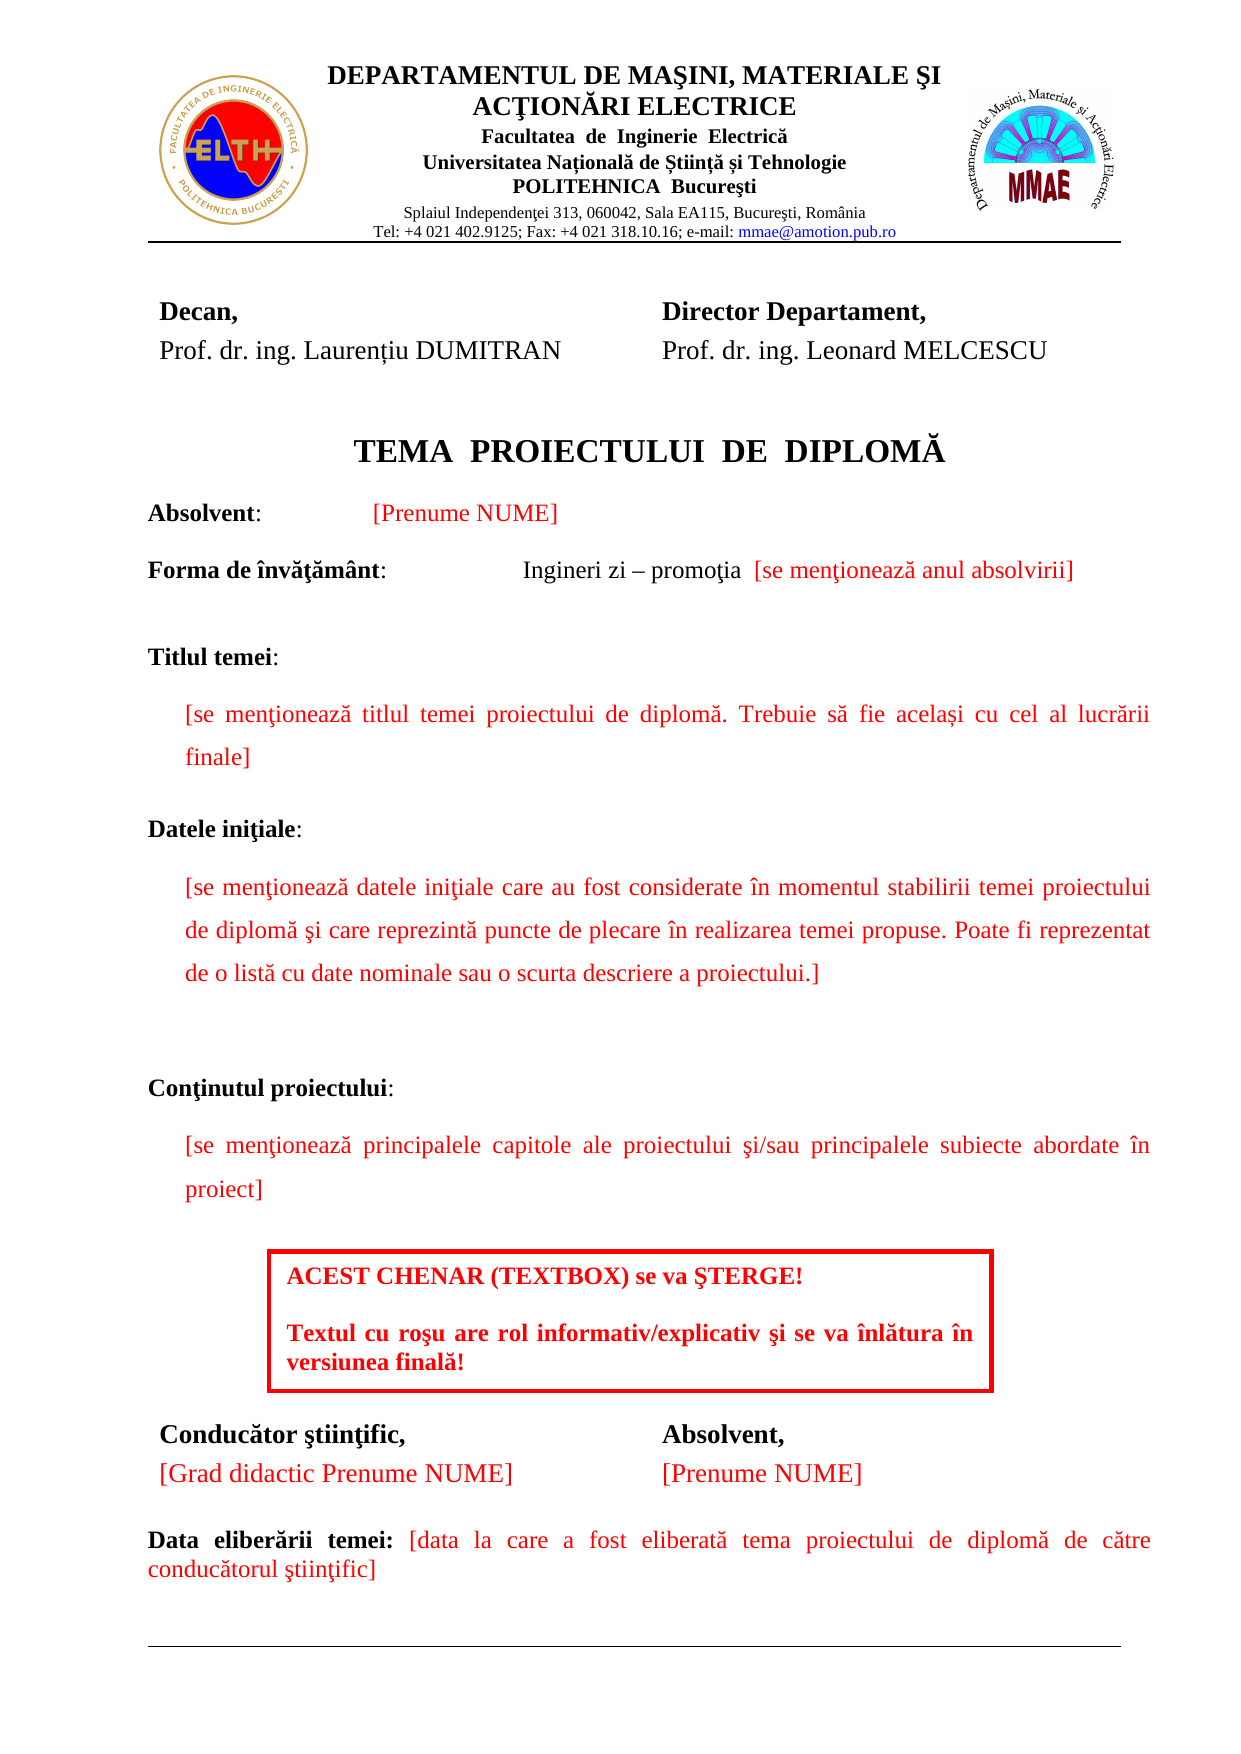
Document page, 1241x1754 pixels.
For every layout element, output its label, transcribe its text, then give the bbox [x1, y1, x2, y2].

text Titlul temei: [148, 642, 1152, 671]
picture [159, 75, 308, 225]
table_header Director Departament, [651, 295, 1153, 334]
text [se menţionează titlul temei proiectului de diplomă. Trebuie să fie același cu cel al lucrării finale] [185, 699, 1152, 771]
text Conţinutul proiectului: [148, 1073, 1152, 1102]
table_cell [Prenume NUME] [651, 1457, 1153, 1496]
text Datele iniţiale: [148, 814, 1152, 843]
table_header Decan, [148, 295, 651, 334]
table_header Conducător ştiinţific, [148, 1418, 651, 1457]
text [se menţionează principalele capitole ale proiectului şi/sau principalele subiecte abordate în proiect] [185, 1131, 1152, 1202]
table_cell [Grad didactic Prenume NUME] [148, 1457, 651, 1496]
table_header Absolvent, [651, 1418, 1153, 1457]
table_cell Prof. dr. ing. Laurențiu DUMITRAN [148, 334, 651, 373]
text [se menţionează datele iniţiale care au fost considerate în momentul stabilirii temei proiectului de diplomă şi care reprezintă puncte de plecare în realizarea temei propuse. Poate fi reprezentat de o listă cu date nominale sau o scurta descriere a proiectului.] [185, 872, 1152, 987]
text Absolvent: [Prenume NUME] [148, 498, 1152, 527]
text Data eliberării temei: [data la care a fost eliberată tema proiectului de diplomă de către conducătorul ştiinţific] [148, 1525, 1152, 1582]
table_cell Prof. dr. ing. Leonard MELCESCU [651, 334, 1153, 373]
text TEMA PROIECTULUI DE DIPLOMĂ [148, 431, 1152, 469]
picture [967, 88, 1115, 212]
text Forma de învăţământ: Ingineri zi – promoţia [se menţionează anul absolvirii] [148, 556, 1152, 584]
